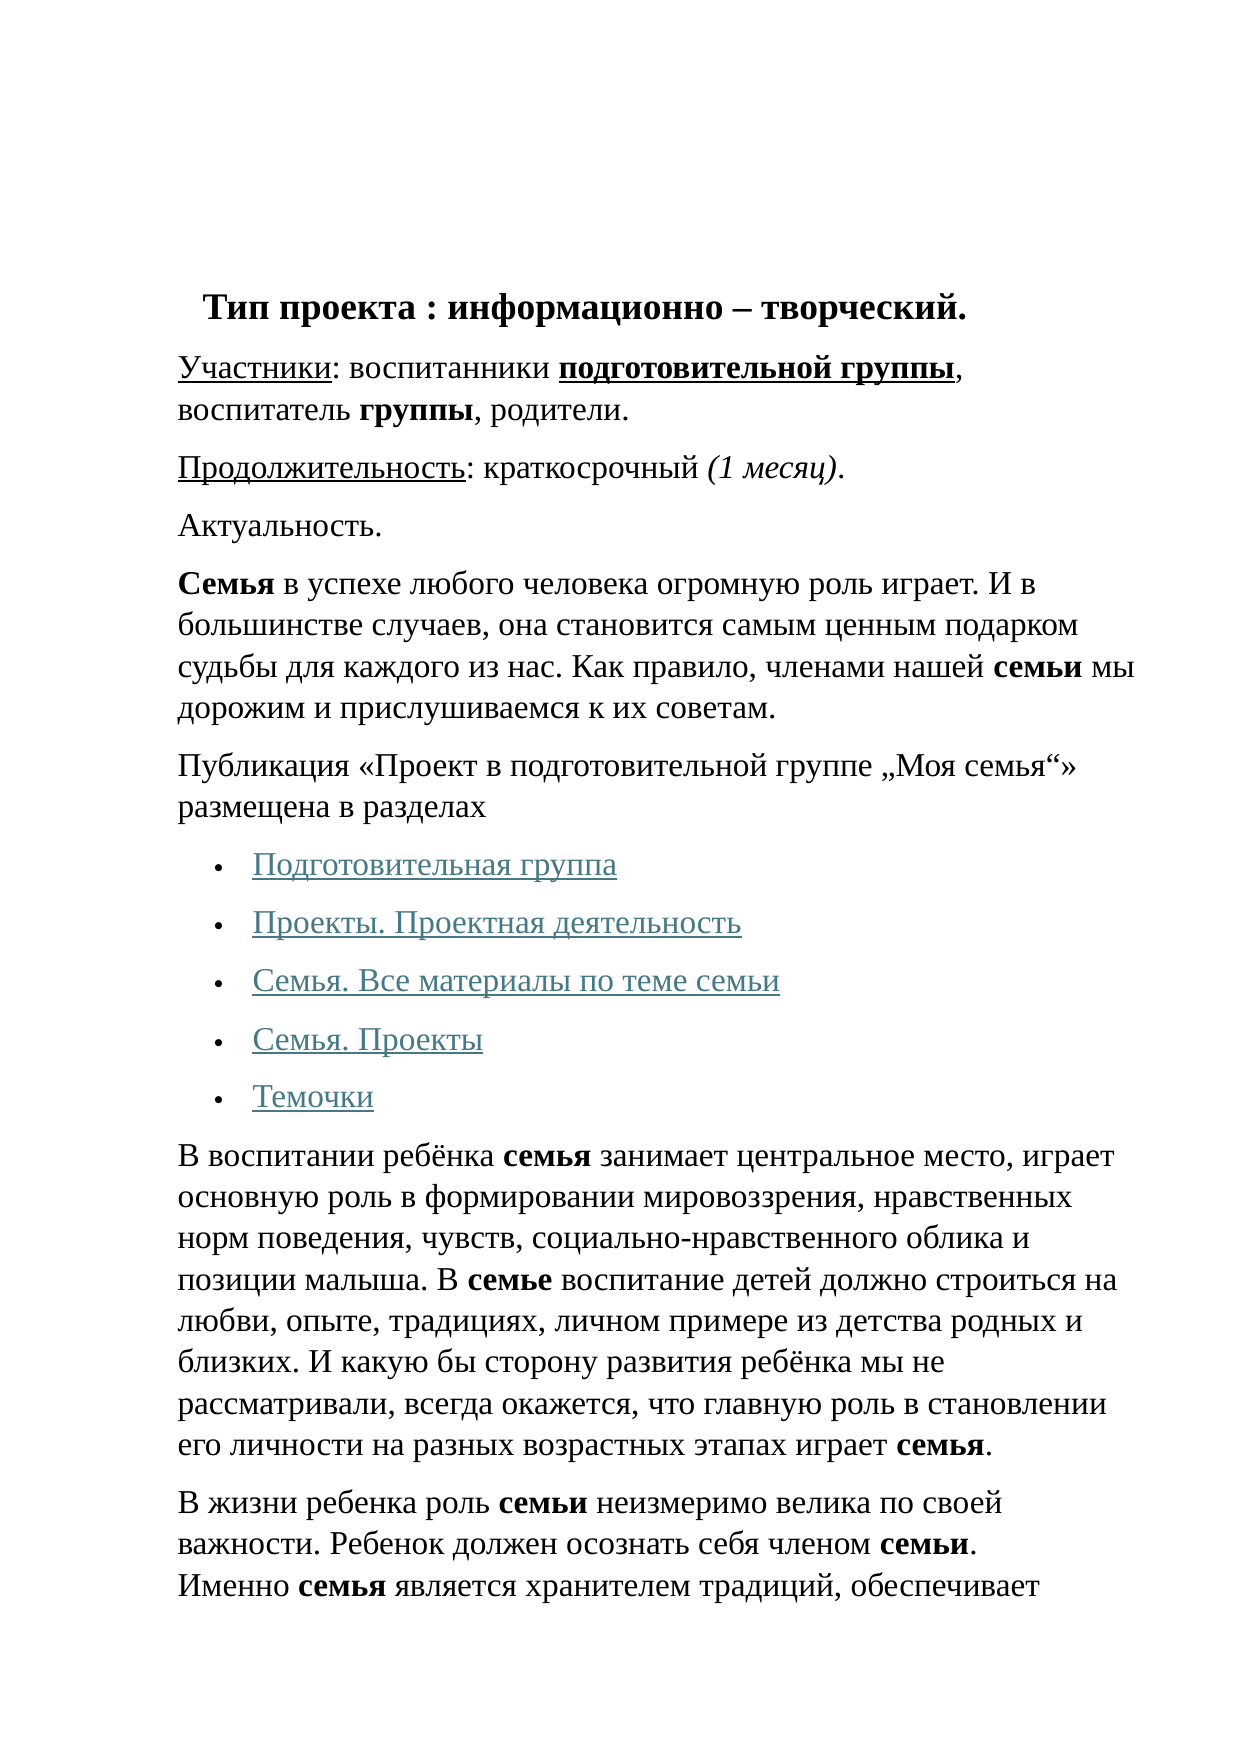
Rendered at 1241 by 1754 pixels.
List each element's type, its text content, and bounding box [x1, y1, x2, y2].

text Участники: воспитанники подготовительной группы, воспитатель группы, родители. [177, 348, 1152, 427]
text Продолжительность: краткосрочный (1 месяц). [177, 447, 1152, 486]
list Темочки [215, 1077, 1152, 1115]
text В воспитании ребёнка семья занимает центральное место, играет основную роль в формировании мировоззрения, нравственных норм поведения, чувств, социально-нравственного облика и позиции малыша. В семье воспитание детей должно строиться на любви, опыте, традициях, личном примере из детства родных и близких. И какую бы сторону развития ребёнка мы не рассматривали, всегда окажется, что главную роль в становлении его личности на разных возрастных этапах играет семья. [177, 1135, 1152, 1463]
list Проекты. Проектная деятельность [215, 903, 1152, 941]
text Тип проекта : информационно – творческий. [177, 284, 1152, 328]
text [177, 1482, 1152, 1603]
text Семья в успехе любого человека огромную роль играет. И в большинстве случаев, она становится самым ценным подарком судьбы для каждого из нас. Как правило, членами нашей семьи мы дорожим и прислушиваемся к их советам. [177, 563, 1152, 726]
list Подготовительная группа [215, 845, 1152, 883]
list Семья. Проекты [215, 1019, 1152, 1057]
list Семья. Все материалы по теме семьи [215, 961, 1152, 999]
text Публикация «Проект в подготовительной группе „Моя семья“» размещена в разделах [177, 745, 1152, 825]
text Актуальность. [177, 505, 1152, 543]
